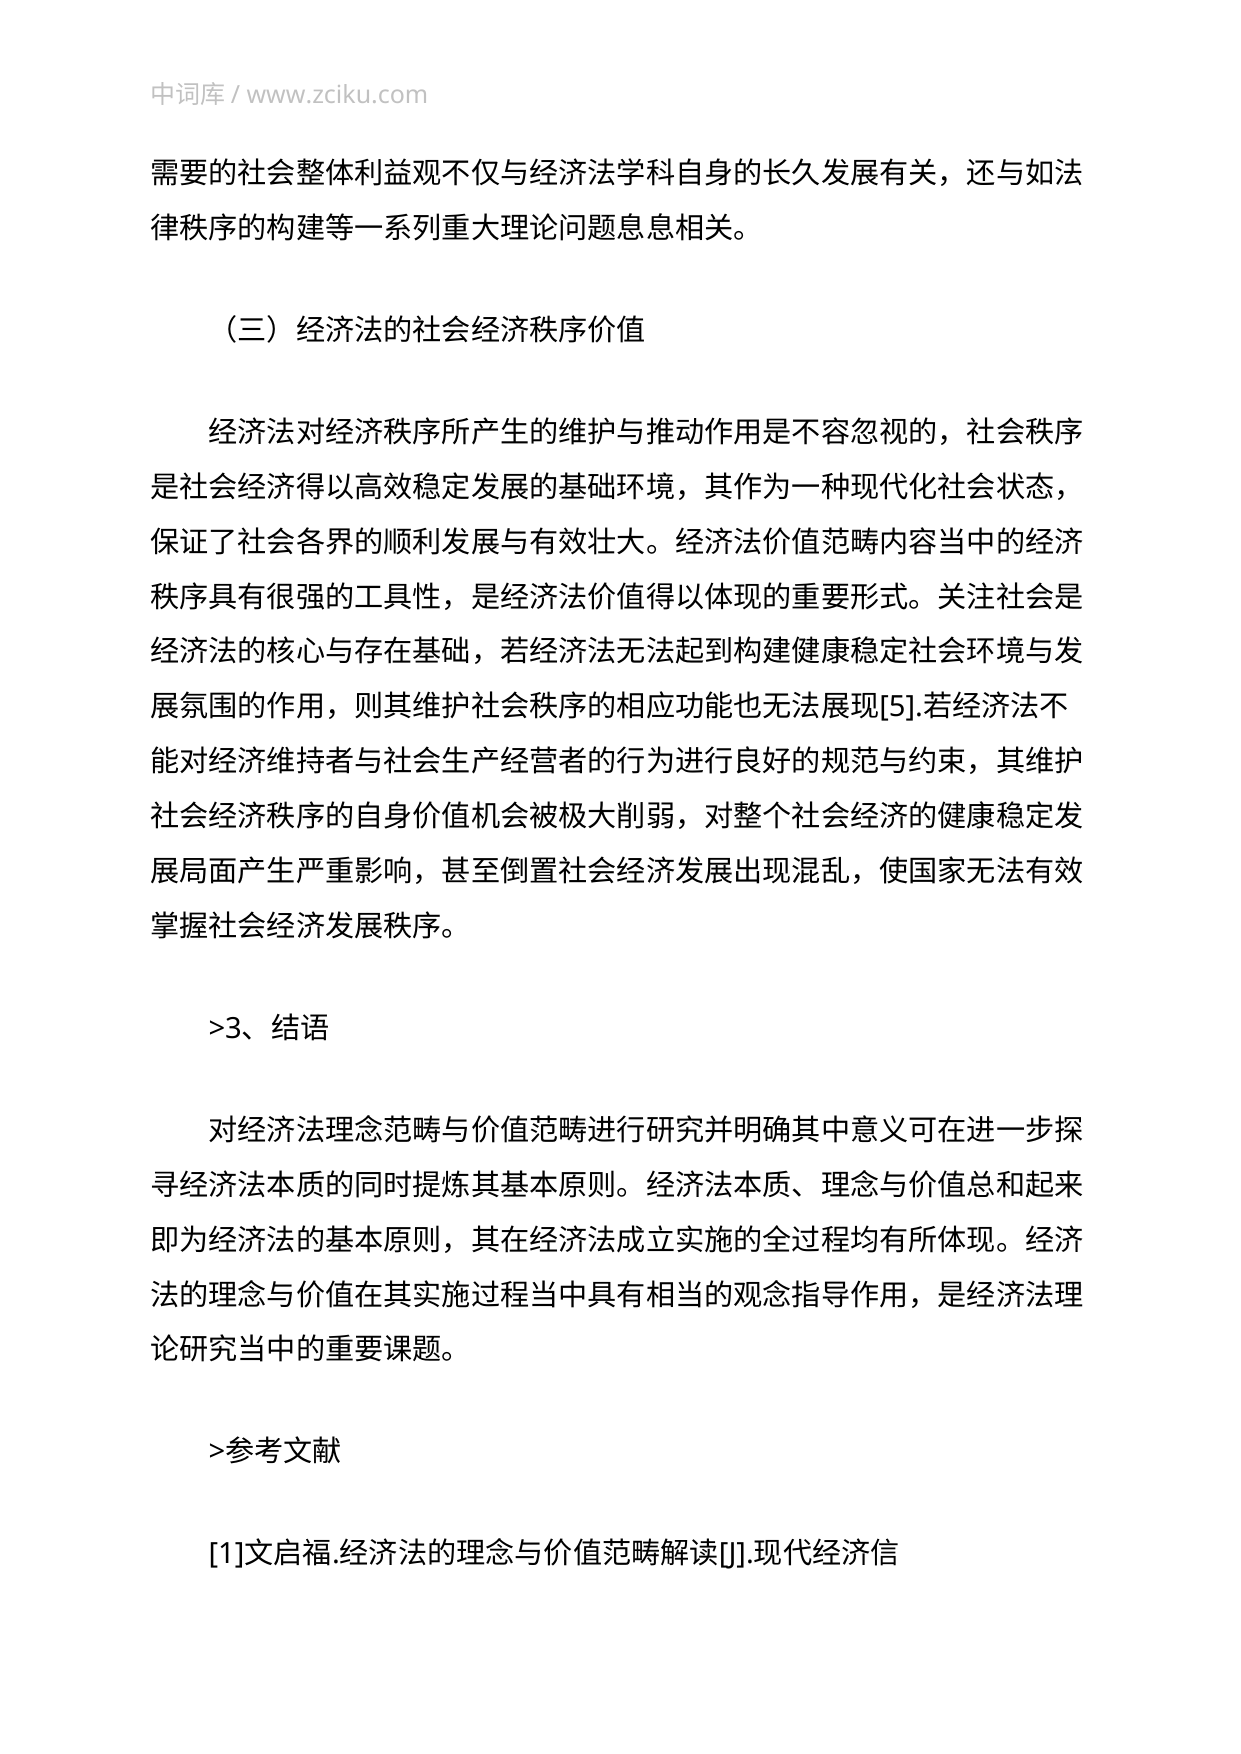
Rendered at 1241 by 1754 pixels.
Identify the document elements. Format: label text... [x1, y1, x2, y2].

text >参考文献 [150, 1428, 1090, 1470]
text （三）经济法的社会经济秩序价值 [150, 307, 1090, 349]
text >3、结语 [150, 1004, 1090, 1047]
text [150, 1530, 1090, 1572]
text 对经济法理念范畴与价值范畴进行研究并明确其中意义可在进一步探寻经济法本质的同时提炼其基本原则。经济法本质、理念与价值总和起来即为经济法的基本原则，其在经济法成立实施的全过程均有所体现。经济法的理念与价值在其实施过程当中具有相当的观念指导作用，是经济法理论研究当中的重要课题。 [150, 1106, 1090, 1368]
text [150, 150, 1090, 247]
text 经济法对经济秩序所产生的维护与推动作用是不容忽视的，社会秩序是社会经济得以高效稳定发展的基础环境，其作为一种现代化社会状态，保证了社会各界的顺利发展与有效壮大。经济法价值范畴内容当中的经济秩序具有很强的工具性，是经济法价值得以体现的重要形式。关注社会是经济法的核心与存在基础，若经济法无法起到构建健康稳定社会环境与发展氛围的作用，则其维护社会秩序的相应功能也无法展现[5].若经济法不能对经济维持者与社会生产经营者的行为进行良好的规范与约束，其维护社会经济秩序的自身价值机会被极大削弱，对整个社会经济的健康稳定发展局面产生严重影响，甚至倒置社会经济发展出现混乱，使国家无法有效掌握社会经济发展秩序。 [150, 408, 1090, 945]
